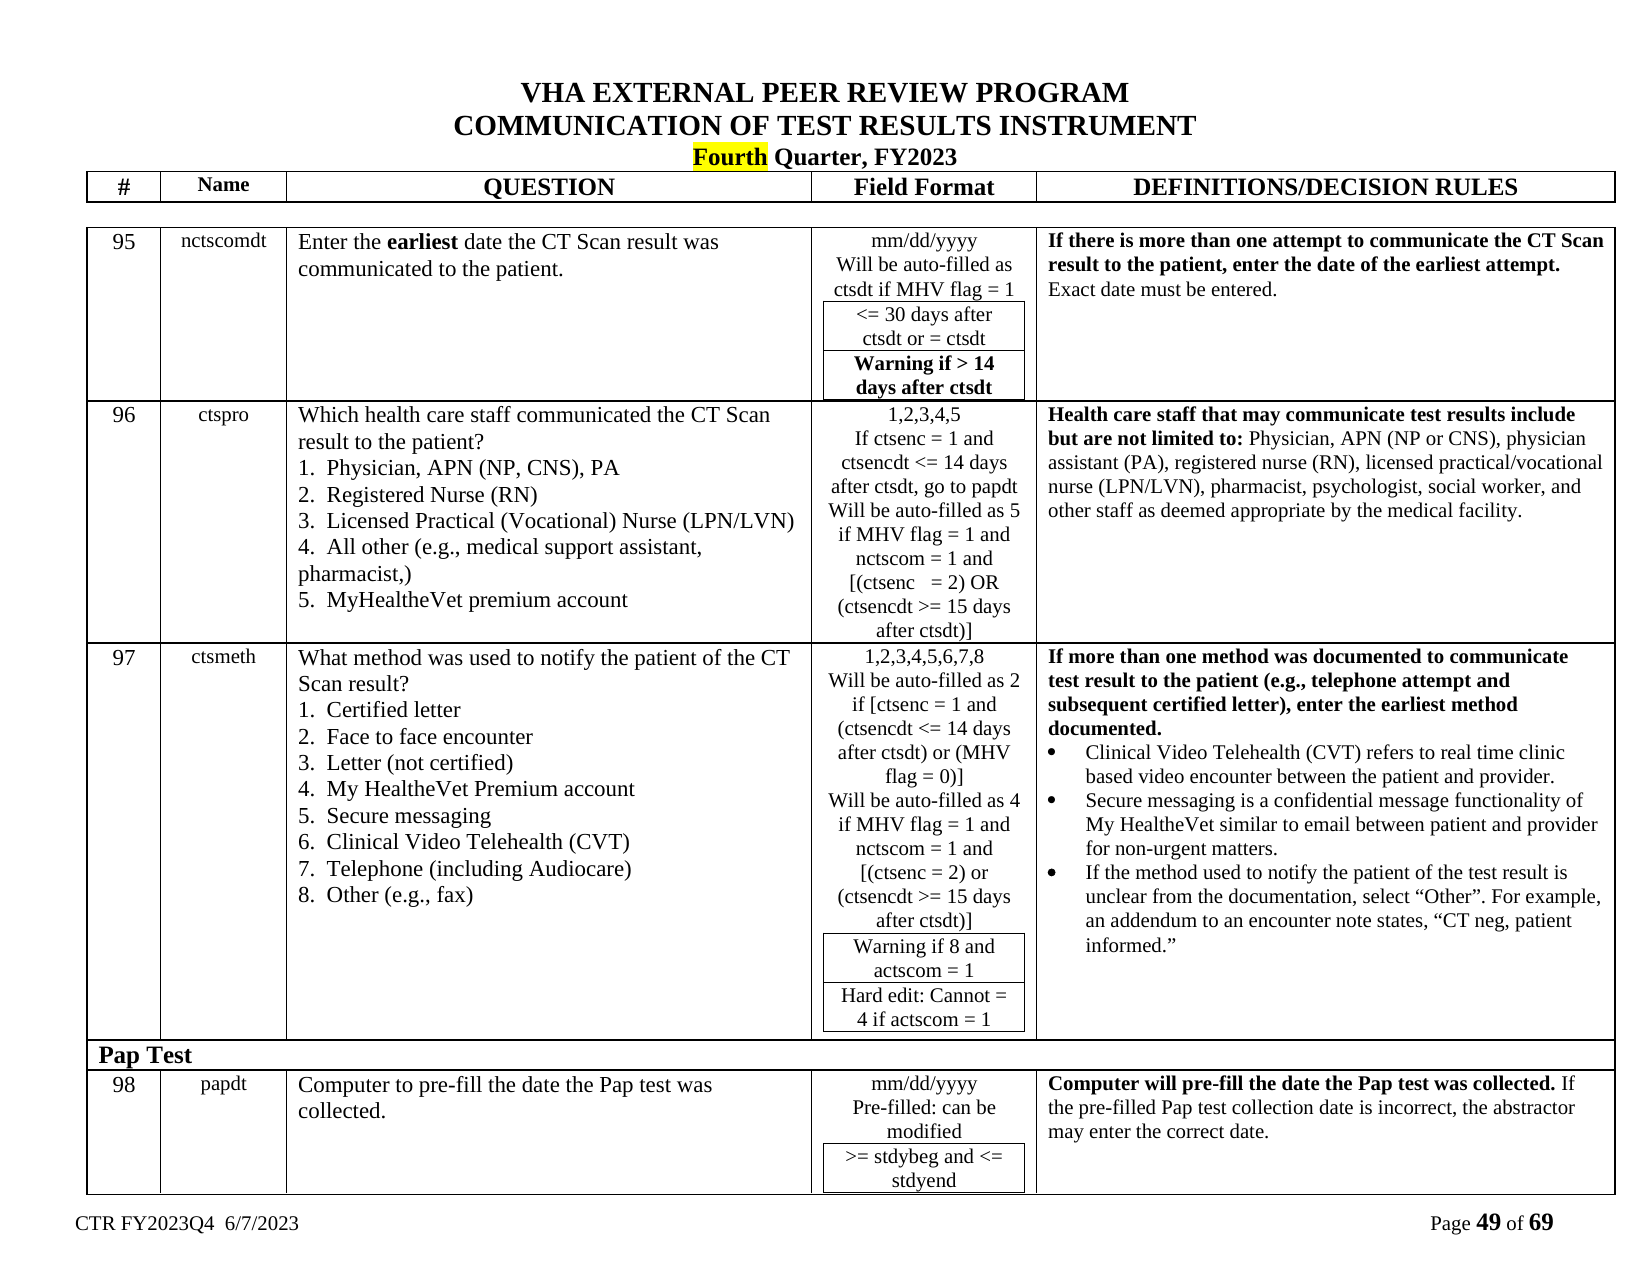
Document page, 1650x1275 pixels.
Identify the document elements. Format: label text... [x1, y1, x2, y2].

table_cell Pap Test [88, 1041, 1614, 1069]
table_cell If more than one method was documented to communicate test result to the patient (e.g., telephone attempt and subsequent certified letter), enter the earliest method documented. Clinical Video Telehealth (CVT) refers to real time clinic based video encounter between the patient and provider. Secure messaging is a confidential message functionality of My HealtheVet similar to email between patient and provider for non-urgent matters. If the method used to notify the patient of the test result is unclear from the documentation, select “Other”. For example, an addendum to an encounter note states, “CT neg, patient informed.” [1037, 644, 1614, 1039]
table_cell 97 [88, 644, 160, 1039]
table_cell 95 [88, 228, 160, 400]
table_cell Computer to pre-fill the date the Pap test was collected. [287, 1071, 811, 1193]
table_cell 1,2,3,4,5,6,7,8 Will be auto-filled as 2 if [ctsenc = 1 and (ctsencdt <= 14 days after ctsdt) or (MHV flag = 0)] Will be auto-filled as 4 if MHV flag = 1 and nctscom = 1 and [(ctsenc = 2) or (ctsencdt >= 15 days after ctsdt)] [812, 644, 1036, 1039]
table_cell Enter the earliest date the CT Scan result was communicated to the patient. [287, 228, 811, 400]
table_cell 1,2,3,4,5 If ctsenc = 1 and ctsencdt <= 14 days after ctsdt, go to papdt Will be auto-filled as 5 if MHV flag = 1 and nctscom = 1 and [(ctsenc = 2) OR (ctsencdt >= 15 days after ctsdt)] [812, 402, 1036, 642]
table_cell Computer will pre-fill the date the Pap test was collected. If the pre-filled Pap test collection date is incorrect, the abstractor may enter the correct date. [1037, 1071, 1614, 1193]
table_cell Which health care staff communicated the CT Scan result to the patient? 1. Physician, APN (NP, CNS), PA 2. Registered Nurse (RN) 3. Licensed Practical (Vocational) Nurse (LPN/LVN) 4. All other (e.g., medical support assistant, pharmacist,) 5. MyHealtheVet premium account [287, 402, 811, 642]
table_cell mm/dd/yyyy Will be auto-filled as ctsdt if MHV flag = 1 [812, 228, 1036, 400]
table_cell Health care staff that may communicate test results include but are not limited to: Physician, APN (NP or CNS), physician assistant (PA), registered nurse (RN), licensed practical/vocational nurse (LPN/LVN), pharmacist, psychologist, social worker, and other staff as deemed appropriate by the medical facility. [1037, 402, 1614, 642]
table_cell papdt [161, 1071, 286, 1193]
table_cell nctscomdt [161, 228, 286, 400]
table_cell 96 [88, 402, 160, 642]
table_cell What method was used to notify the patient of the CT Scan result? 1. Certified letter 2. Face to face encounter 3. Letter (not certified) 4. My HealtheVet Premium account 5. Secure messaging 6. Clinical Video Telehealth (CVT) 7. Telephone (including Audiocare) 8. Other (e.g., fax) [287, 644, 811, 1039]
table_cell If there is more than one attempt to communicate the CT Scan result to the patient, enter the date of the earliest attempt. Exact date must be entered. [1037, 228, 1614, 400]
table_cell mm/dd/yyyy Pre-filled: can be modified [812, 1071, 1036, 1193]
table_cell ctsmeth [161, 644, 286, 1039]
table_cell ctspro [161, 402, 286, 642]
table_cell 98 [88, 1071, 160, 1193]
